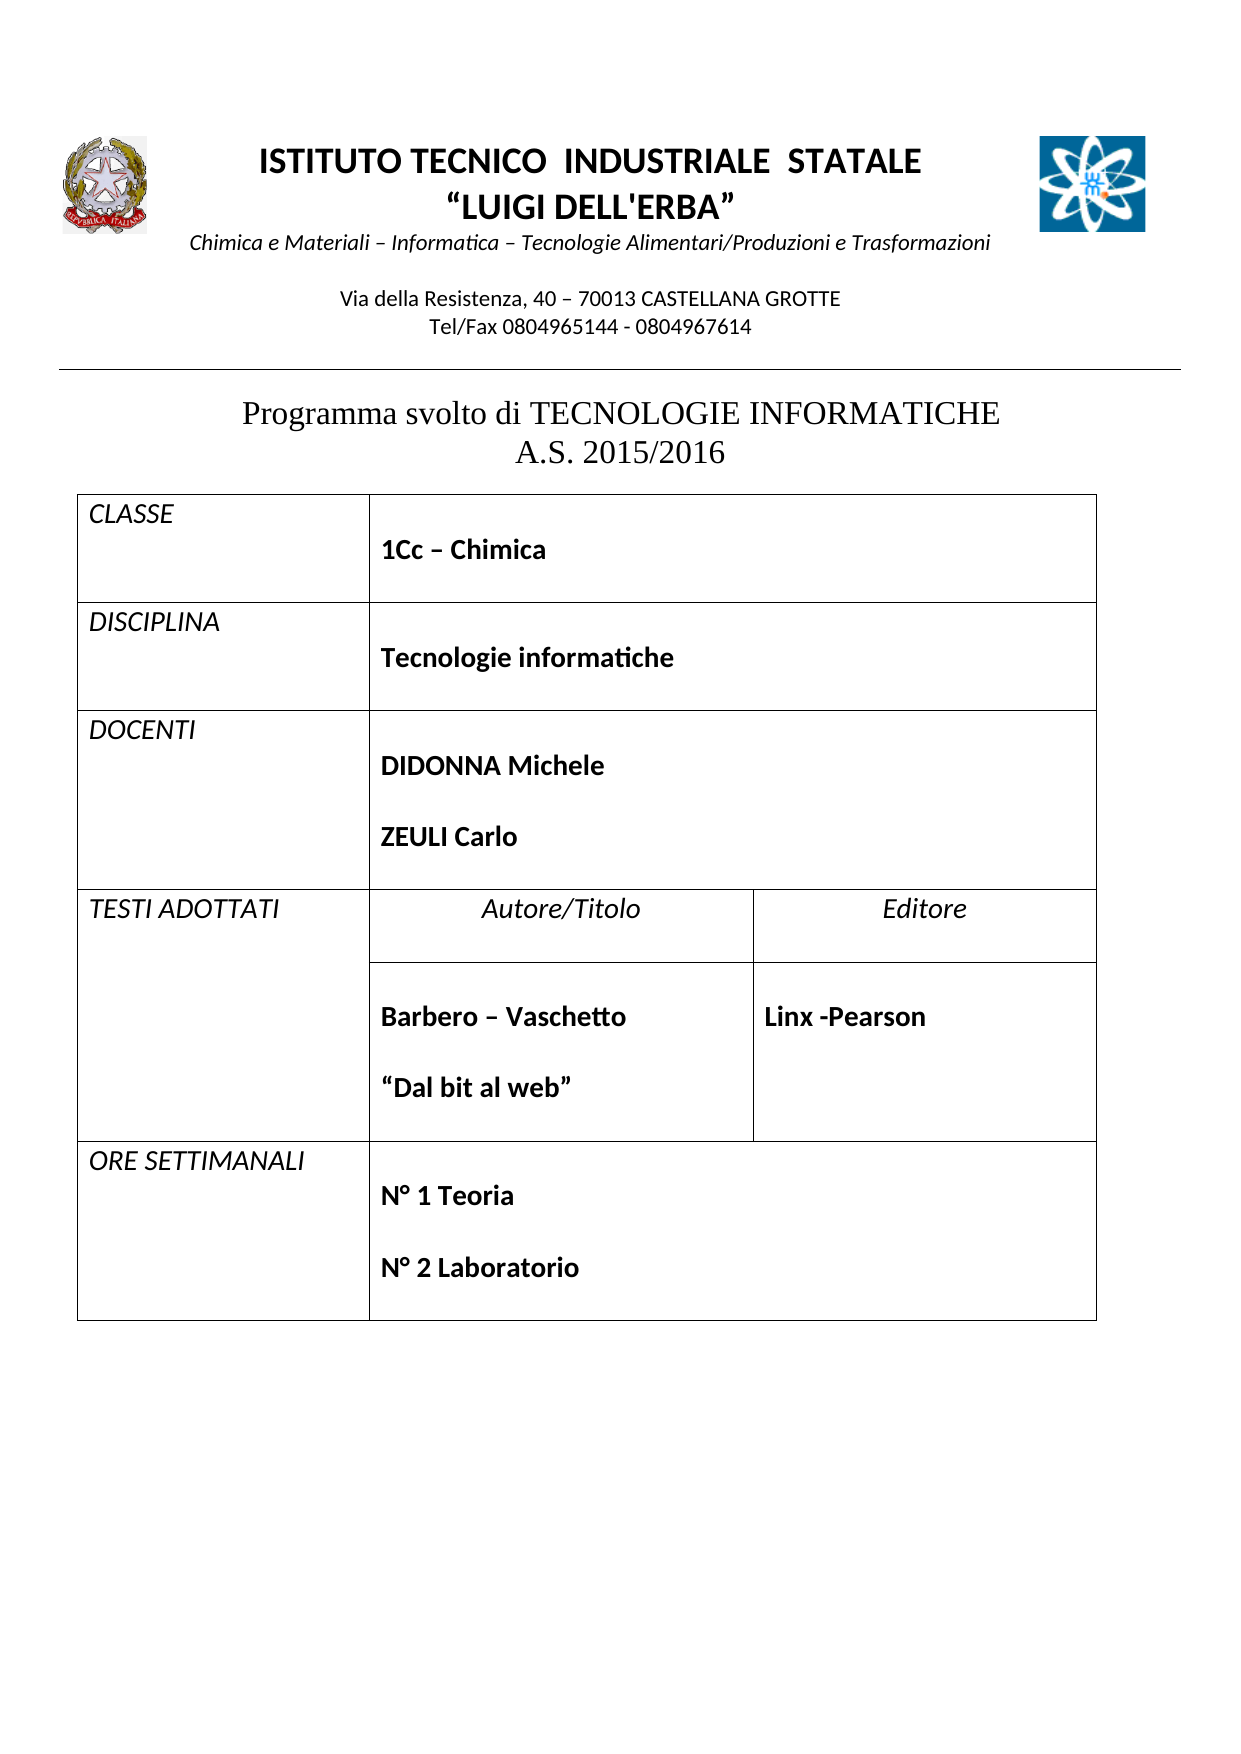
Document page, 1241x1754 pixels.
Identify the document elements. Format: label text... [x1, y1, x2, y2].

table_cell Tecnologie informatiche [370, 603, 1096, 710]
table_header [59, 137, 162, 368]
table_header ISTITUTO TECNICO INDUSTRIALE STATALE “LUIGI DELL'ERBA” Chimica e Materiali – Informatica – Tecnologie Alimentari/Produzioni e Trasformazioni Via della Resistenza, 40 – 70013 CASTELLANA GROTTE Tel/Fax 0804965144 - 0804967614 [163, 137, 1019, 368]
table_cell DIDONNA Michele ZEULI Carlo [370, 711, 1096, 889]
table_cell DOCENTI [78, 711, 369, 889]
picture [1039, 136, 1146, 232]
table_cell Editore [754, 890, 1096, 962]
table_cell TESTI ADOTTATI [78, 890, 369, 1141]
table_cell Linx -Pearson [754, 963, 1096, 1141]
table_header CLASSE [78, 495, 369, 602]
table_cell DISCIPLINA [78, 603, 369, 710]
text Programma svolto di TECNOLOGIE INFORMATICHE [89, 394, 1152, 432]
table_cell N° 1 Teoria N° 2 Laboratorio [370, 1142, 1096, 1320]
table_cell Barbero – Vaschetto “Dal bit al web” [370, 963, 753, 1141]
table_cell ORE SETTIMANALI [78, 1142, 369, 1320]
table_header [1019, 137, 1181, 368]
text A.S. 2015/2016 [89, 432, 1152, 470]
table_header 1Cc – Chimica [370, 495, 1096, 602]
table_cell Autore/Titolo [370, 890, 753, 962]
picture [62, 136, 147, 234]
